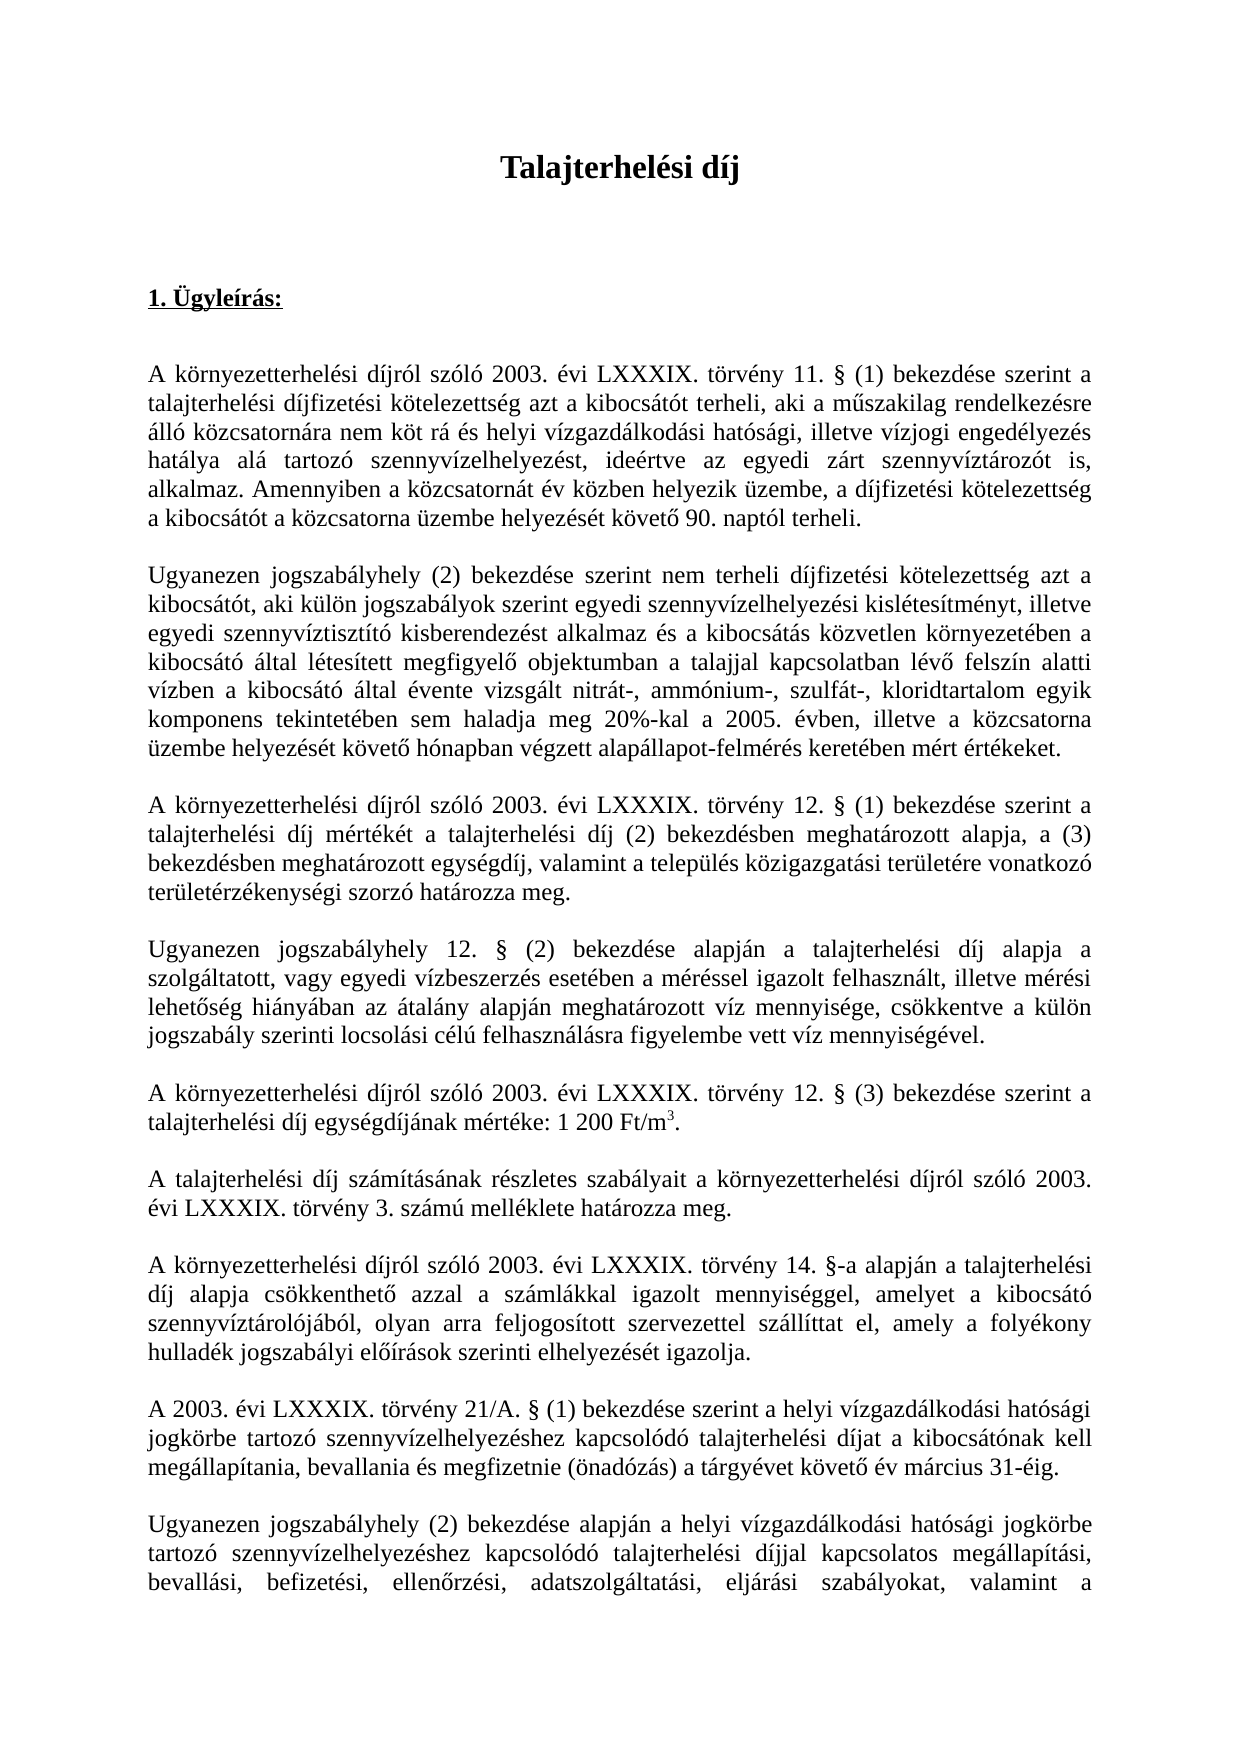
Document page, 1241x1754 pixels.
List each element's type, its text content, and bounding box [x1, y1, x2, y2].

text Talajterhelési díj [148, 148, 1093, 186]
text A környezetterhelési díjról szóló 2003. évi LXXXIX. törvény 12. § (1) bekezdése szerint a talajterhelési díj mértékét a talajterhelési díj (2) bekezdésben meghatározott alapja, a (3) bekezdésben meghatározott egységdíj, valamint a település közigazgatási területére vonatkozó területérzékenységi szorzó határozza meg. [148, 790, 1093, 905]
text A talajterhelési díj számításának részletes szabályait a környezetterhelési díjról szóló 2003. évi LXXXIX. törvény 3. számú melléklete határozza meg. [148, 1164, 1093, 1222]
text Ugyanezen jogszabályhely (2) bekezdése szerint nem terheli díjfizetési kötelezettség azt a kibocsátót, aki külön jogszabályok szerint egyedi szennyvízelhelyezési kislétesítményt, illetve egyedi szennyvíztisztító kisberendezést alkalmaz és a kibocsátás közvetlen környezetében a kibocsátó által létesített megfigyelő objektumban a talajjal kapcsolatban lévő felszín alatti vízben a kibocsátó által évente vizsgált nitrát-, ammónium-, szulfát-, kloridtartalom egyik komponens tekintetében sem haladja meg 20%-kal a 2005. évben, illetve a közcsatorna üzembe helyezését követő hónapban végzett alapállapot-felmérés keretében mért értékeket. [148, 560, 1093, 762]
text 1. Ügyleírás: [148, 283, 1093, 311]
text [148, 1509, 1093, 1595]
text A környezetterhelési díjról szóló 2003. évi LXXXIX. törvény 11. § (1) bekezdése szerint a talajterhelési díjfizetési kötelezettség azt a kibocsátót terheli, aki a műszakilag rendelkezésre álló közcsatornára nem köt rá és helyi vízgazdálkodási hatósági, illetve vízjogi engedélyezés hatálya alá tartozó szennyvízelhelyezést, ideértve az egyedi zárt szennyvíztározót is, alkalmaz. Amennyiben a közcsatornát év közben helyezik üzembe, a díjfizetési kötelezettség a kibocsátót a közcsatorna üzembe helyezését követő 90. naptól terheli. [148, 359, 1093, 532]
text A környezetterhelési díjról szóló 2003. évi LXXXIX. törvény 14. §-a alapján a talajterhelési díj alapja csökkenthető azzal a számlákkal igazolt mennyiséggel, amelyet a kibocsátó szennyvíztárolójából, olyan arra feljogosított szervezettel szállíttat el, amely a folyékony hulladék jogszabályi előírások szerinti elhelyezését igazolja. [148, 1250, 1093, 1365]
text A környezetterhelési díjról szóló 2003. évi LXXXIX. törvény 12. § (3) bekezdése szerint a talajterhelési díj egységdíjának mértéke: 1 200 Ft/m3. [148, 1078, 1093, 1135]
text A 2003. évi LXXXIX. törvény 21/A. § (1) bekezdése szerint a helyi vízgazdálkodási hatósági jogkörbe tartozó szennyvízelhelyezéshez kapcsolódó talajterhelési díjat a kibocsátónak kell megállapítania, bevallania és megfizetnie (önadózás) a tárgyévet követő év március 31-éig. [148, 1394, 1093, 1480]
text Ugyanezen jogszabályhely 12. § (2) bekezdése alapján a talajterhelési díj alapja a szolgáltatott, vagy egyedi vízbeszerzés esetében a méréssel igazolt felhasznált, illetve mérési lehetőség hiányában az átalány alapján meghatározott víz mennyisége, csökkentve a külön jogszabály szerinti locsolási célú felhasználásra figyelembe vett víz mennyiségével. [148, 934, 1093, 1049]
